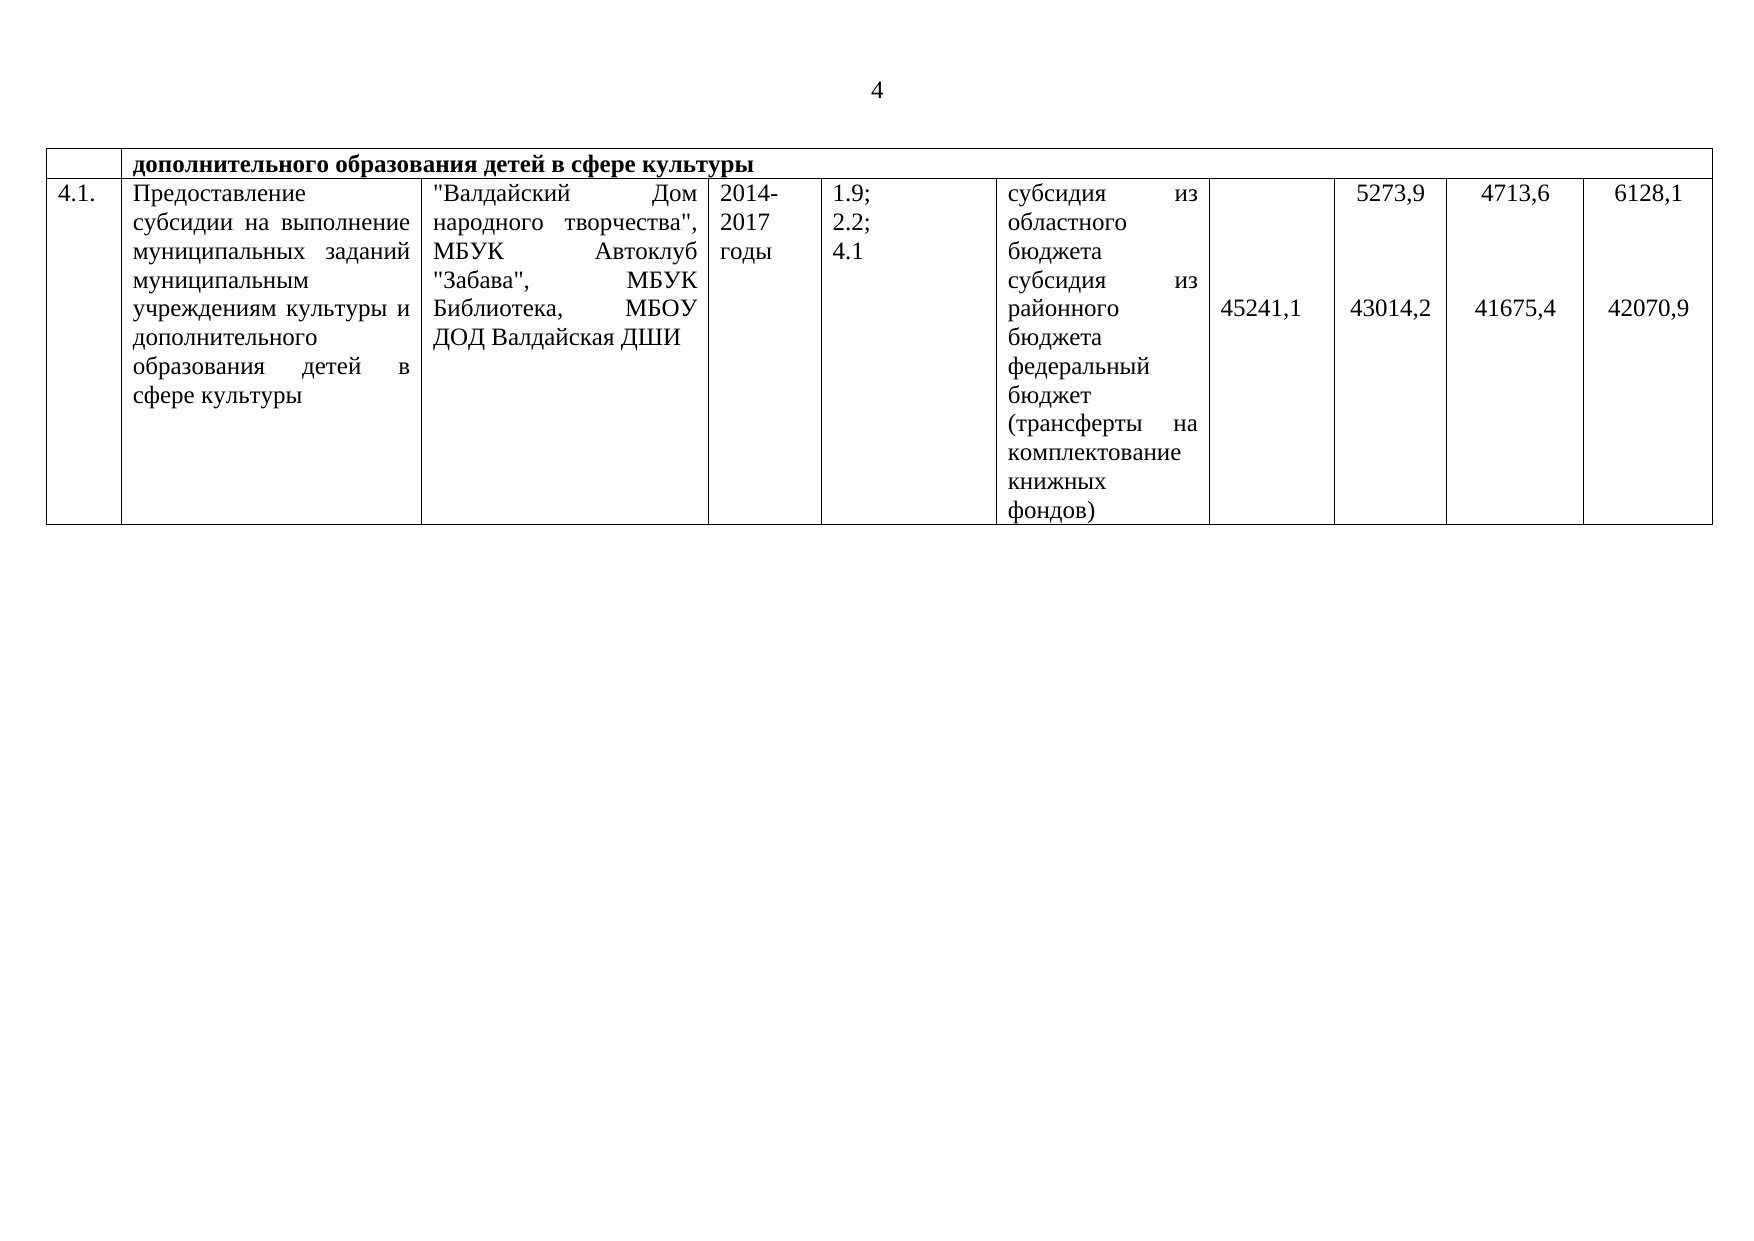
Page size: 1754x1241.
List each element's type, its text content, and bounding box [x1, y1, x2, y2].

table_cell 5273,9 43014,2 [1335, 179, 1446, 523]
table_cell субсидия из областного бюджета субсидия из районного бюджета федеральный бюджет (трансферты на комплектование книжных фондов) [997, 179, 1209, 523]
table_cell 6128,1 42070,9 [1584, 179, 1712, 523]
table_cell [122, 149, 1712, 177]
table_cell 4. [47, 149, 121, 177]
table_cell "Валдайский Дом народного творчества", МБУК Автоклуб "Забава", МБУК Библиотека, МБОУ ДОД Валдайская ДШИ [422, 179, 708, 523]
table_cell 45241,1 [1210, 179, 1334, 523]
table_cell 2014-2017 годы [709, 179, 821, 523]
table_cell Предоставление субсидии на выполнение муниципальных заданий муниципальным учреждениям культуры и дополнительного образования детей в сфере культуры [122, 179, 421, 523]
table_cell 4713,6 41675,4 [1447, 179, 1583, 523]
table_cell 4.1. [47, 179, 121, 523]
table_cell 1.9; 2.2; 4.1 [822, 179, 996, 523]
